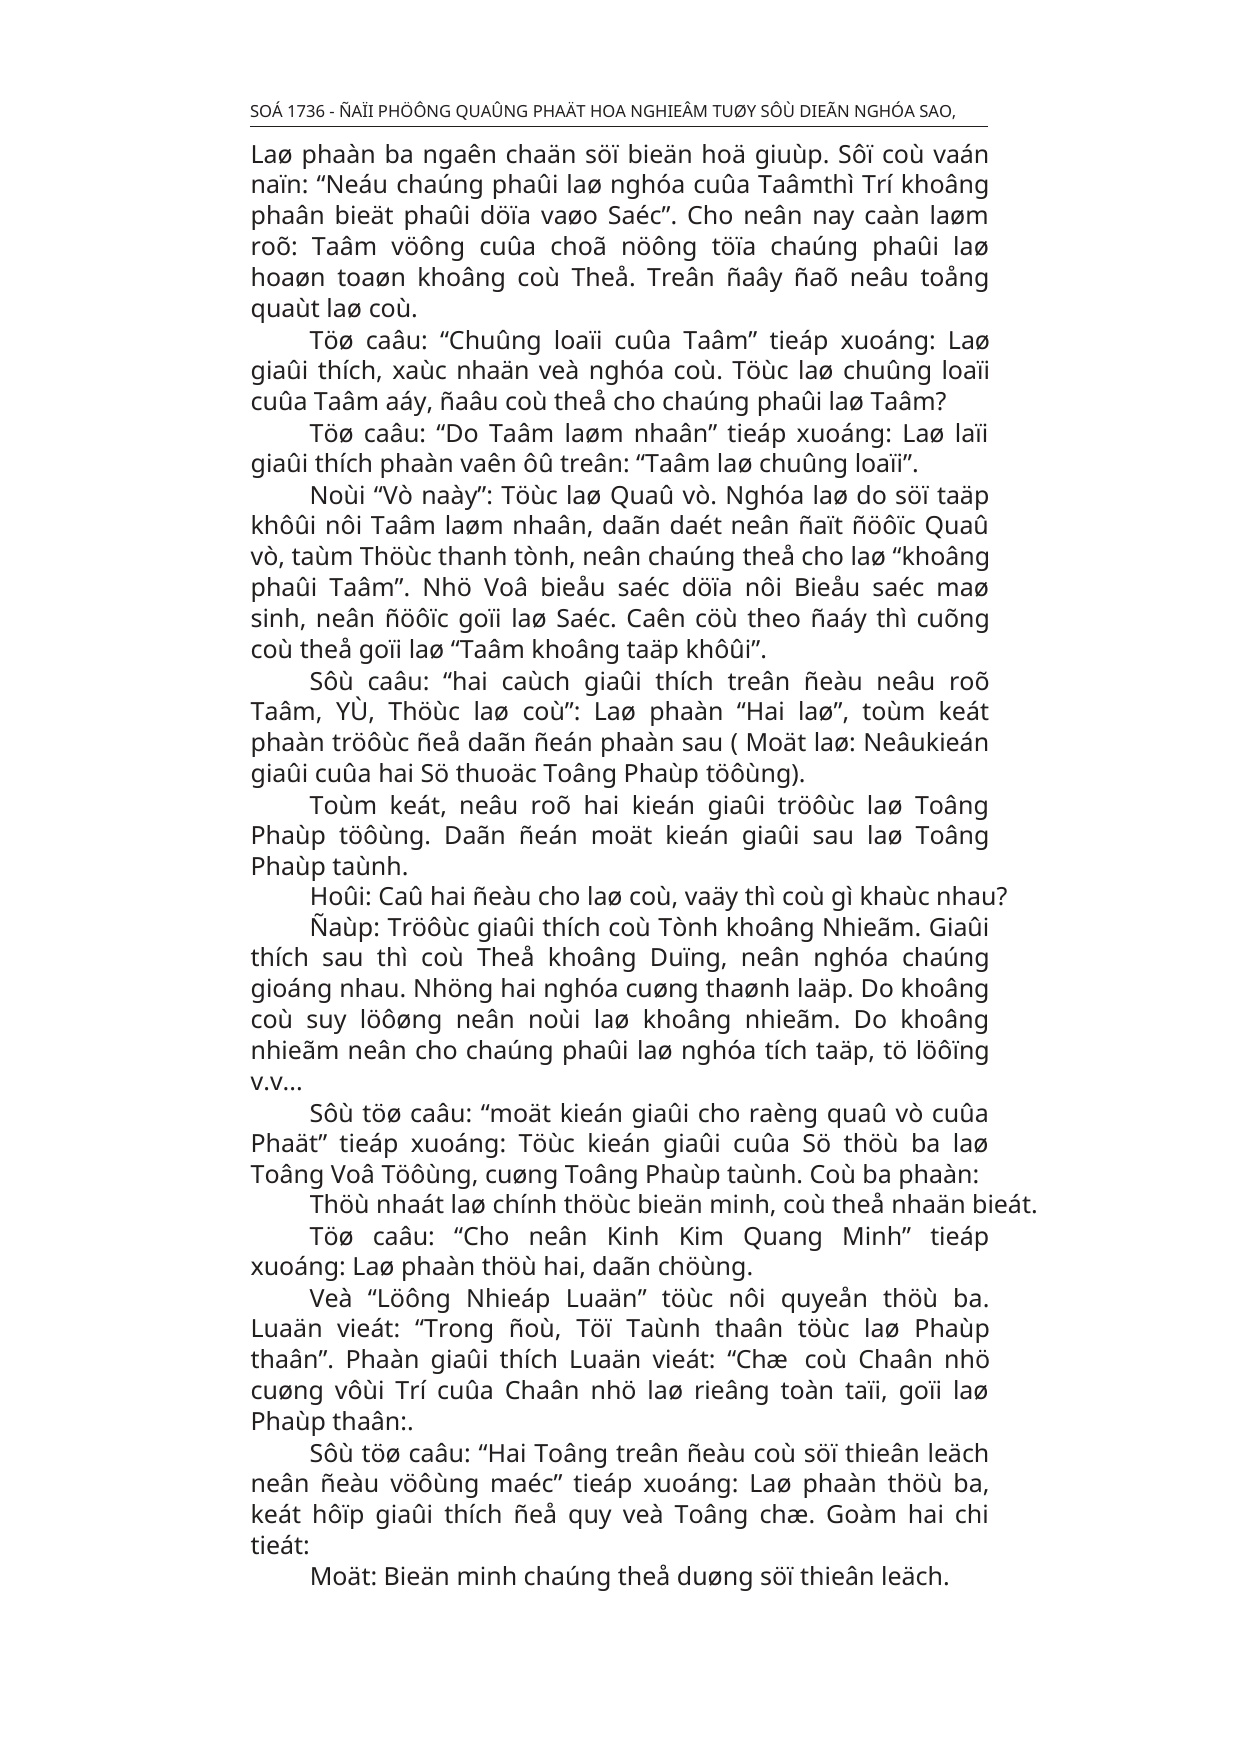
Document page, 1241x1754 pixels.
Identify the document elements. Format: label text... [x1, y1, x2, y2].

text Töø caâu: “Cho neân Kinh Kim Quang Minh” tieáp xuoáng: Laø phaàn thöù hai, daãn chöùng. [250, 1220, 990, 1282]
text Töø caâu: “Chuûng loaïi cuûa Taâm” tieáp xuoáng: Laø giaûi thích, xaùc nhaän veà nghóa coù. Töùc laø chuûng loaïi cuûa Taâm aáy, ñaâu coù theå cho chaúng phaûi laø Taâm? [250, 324, 990, 418]
text Ñaùp: Tröôùc giaûi thích coù Tònh khoâng Nhieãm. Giaûi thích sau thì coù Theå khoâng Duïng, neân nghóa chaúng gioáng nhau. Nhöng hai nghóa cuøng thaønh laäp. Do khoâng coù suy löôøng neân noùi laø khoâng nhieãm. Do khoâng nhieãm neân cho chaúng phaûi laø nghóa tích taäp, tö löôïng v.v... [250, 912, 990, 1098]
text Moät: Bieän minh chaúng theå duøng söï thieân leäch. [309, 1561, 1065, 1592]
text Sôù töø caâu: “moät kieán giaûi cho raèng quaû vò cuûa Phaät” tieáp xuoáng: Töùc kieán giaûi cuûa Sö thöù ba laø Toâng Voâ Töôùng, cuøng Toâng Phaùp taùnh. Coù ba phaàn: [250, 1098, 990, 1191]
text Hoûi: Caû hai ñeàu cho laø coù, vaäy thì coù gì khaùc nhau? [309, 883, 1065, 911]
text Toùm keát, neâu roõ hai kieán giaûi tröôùc laø Toâng Phaùp töôùng. Daãn ñeán moät kieán giaûi sau laø Toâng Phaùp taùnh. [250, 790, 990, 883]
text Töø caâu: “Do Taâm laøm nhaân” tieáp xuoáng: Laø laïi giaûi thích phaàn vaên ôû treân: “Taâm laø chuûng loaïi”. [250, 418, 989, 479]
text Veà “Löông Nhieáp Luaän” töùc nôi quyeån thöù ba. Luaän vieát: “Trong ñoù, Töï Taùnh thaân töùc laø Phaùp thaân”. Phaàn giaûi thích Luaän vieát: “Chæ coù Chaân nhö cuøng vôùi Trí cuûa Chaân nhö laø rieâng toàn taïi, goïi laø Phaùp thaân:. [250, 1282, 990, 1437]
text Sôù töø caâu: “Hai Toâng treân ñeàu coù söï thieân leäch neân ñeàu vöôùng maéc” tieáp xuoáng: Laø phaàn thöù ba, keát hôïp giaûi thích ñeå quy veà Toâng chæ. Goàm hai chi tieát: [250, 1437, 990, 1561]
text Thöù nhaát laø chính thöùc bieän minh, coù theå nhaän bieát. [309, 1191, 1065, 1219]
text Noùi “Vò naày”: Töùc laø Quaû vò. Nghóa laø do söï taäp khôûi nôi Taâm laøm nhaân, daãn daét neân ñaït ñöôïc Quaû vò, taùm Thöùc thanh tònh, neân chaúng theå cho laø “khoâng phaûi Taâm”. Nhö Voâ bieåu saéc döïa nôi Bieåu saéc maø sinh, neân ñöôïc goïi laø Saéc. Caên cöù theo ñaáy thì cuõng coù theå goïi laø “Taâm khoâng taäp khôûi”. [250, 479, 990, 666]
text Laø phaàn ba ngaên chaän söï bieän hoä giuùp. Sôï coù vaán naïn: “Neáu chaúng phaûi laø nghóa cuûa Taâmthì Trí khoâng phaân bieät phaûi döïa vaøo Saéc”. Cho neân nay caàn laøm roõ: Taâm vöông cuûa choã nöông töïa chaúng phaûi laø hoaøn toaøn khoâng coù Theå. Treân ñaây ñaõ neâu toång quaùt laø coù. [250, 138, 990, 324]
text Sôù caâu: “hai caùch giaûi thích treân ñeàu neâu roõ Taâm, YÙ, Thöùc laø coù”: Laø phaàn “Hai laø”, toùm keát phaàn tröôùc ñeå daãn ñeán phaàn sau ( Moät laø: Neâukieán giaûi cuûa hai Sö thuoäc Toâng Phaùp töôùng). [250, 666, 990, 790]
